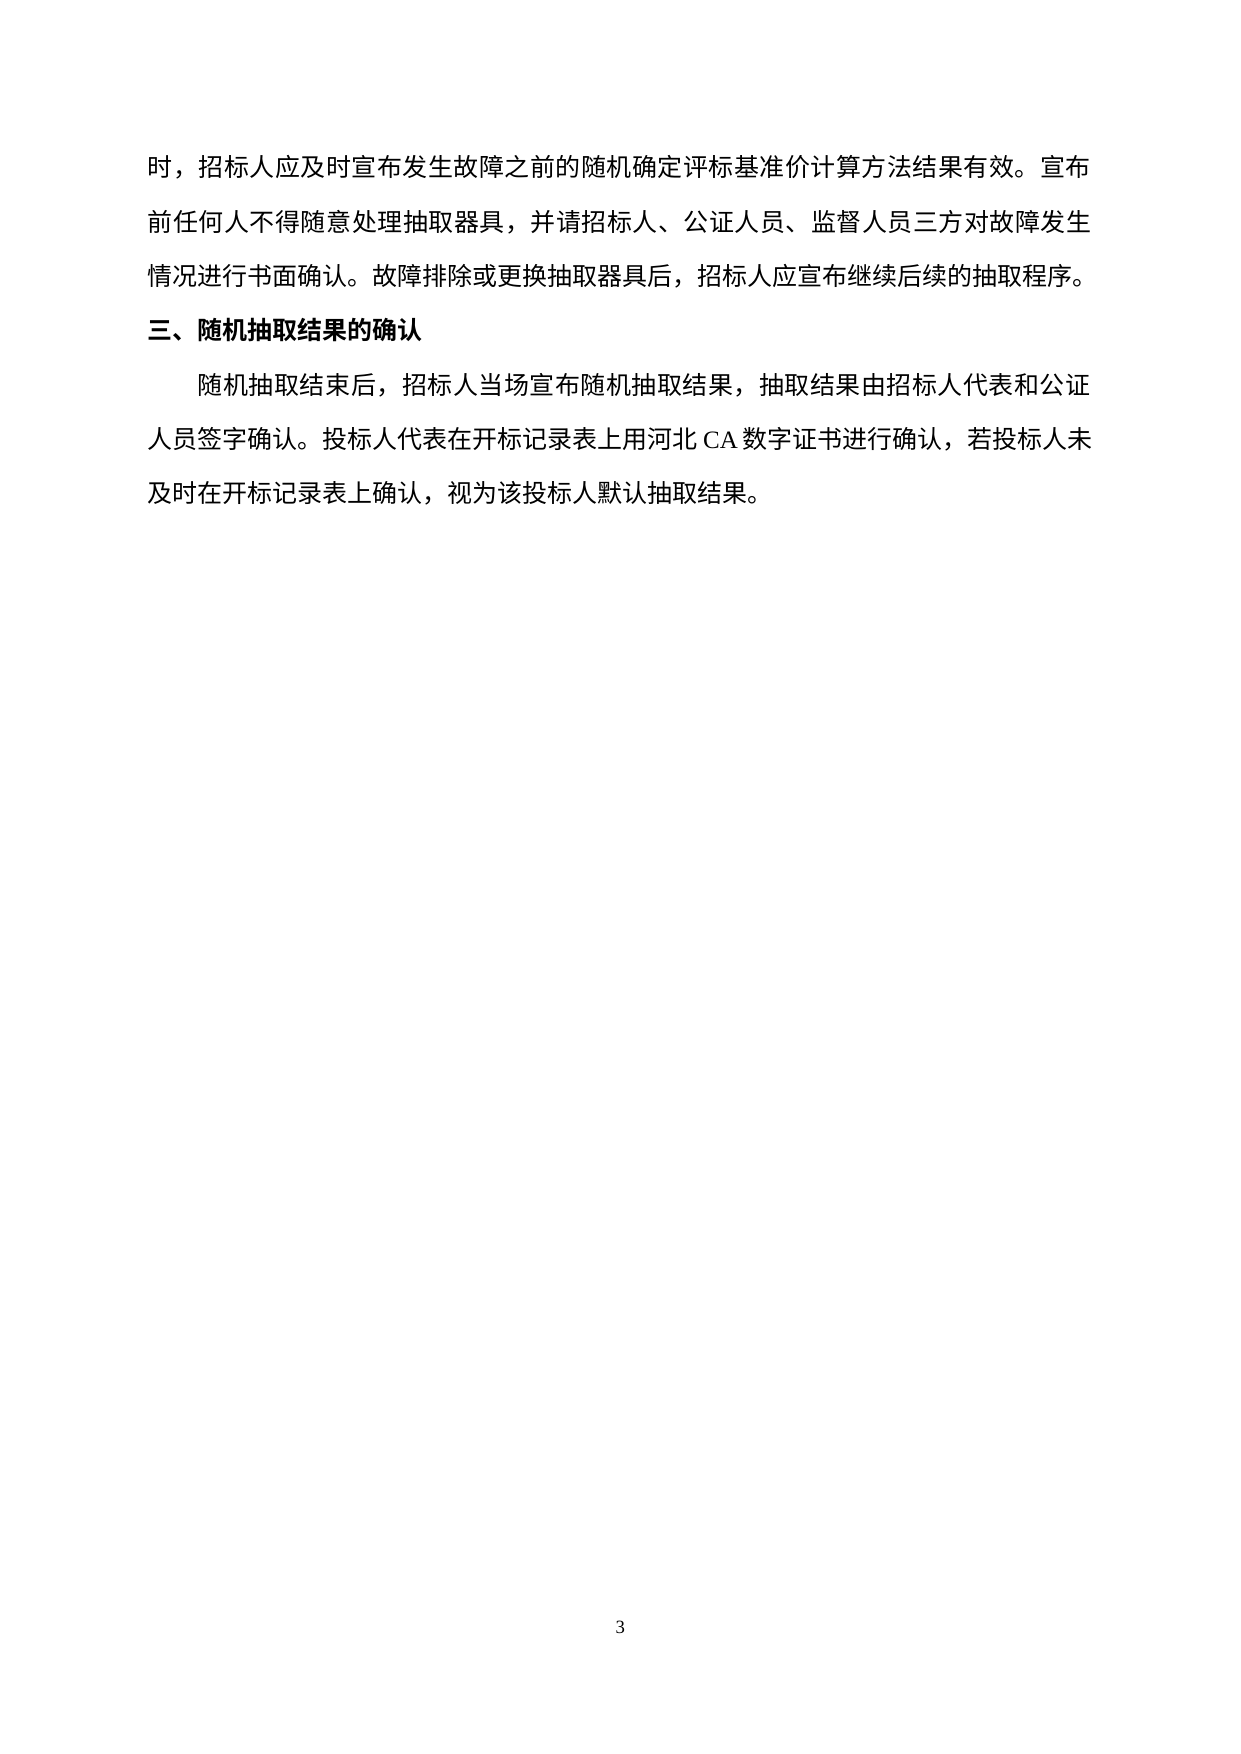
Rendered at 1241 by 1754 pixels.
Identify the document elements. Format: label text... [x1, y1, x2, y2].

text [148, 148, 1092, 293]
text 三、随机抽取结果的确认 [148, 311, 1092, 347]
text 随机抽取结束后，招标人当场宣布随机抽取结果，抽取结果由招标人代表和公证人员签字确认。投标人代表在开标记录表上用河北CA数字证书进行确认，若投标人未及时在开标记录表上确认，视为该投标人默认抽取结果。 [148, 365, 1092, 510]
